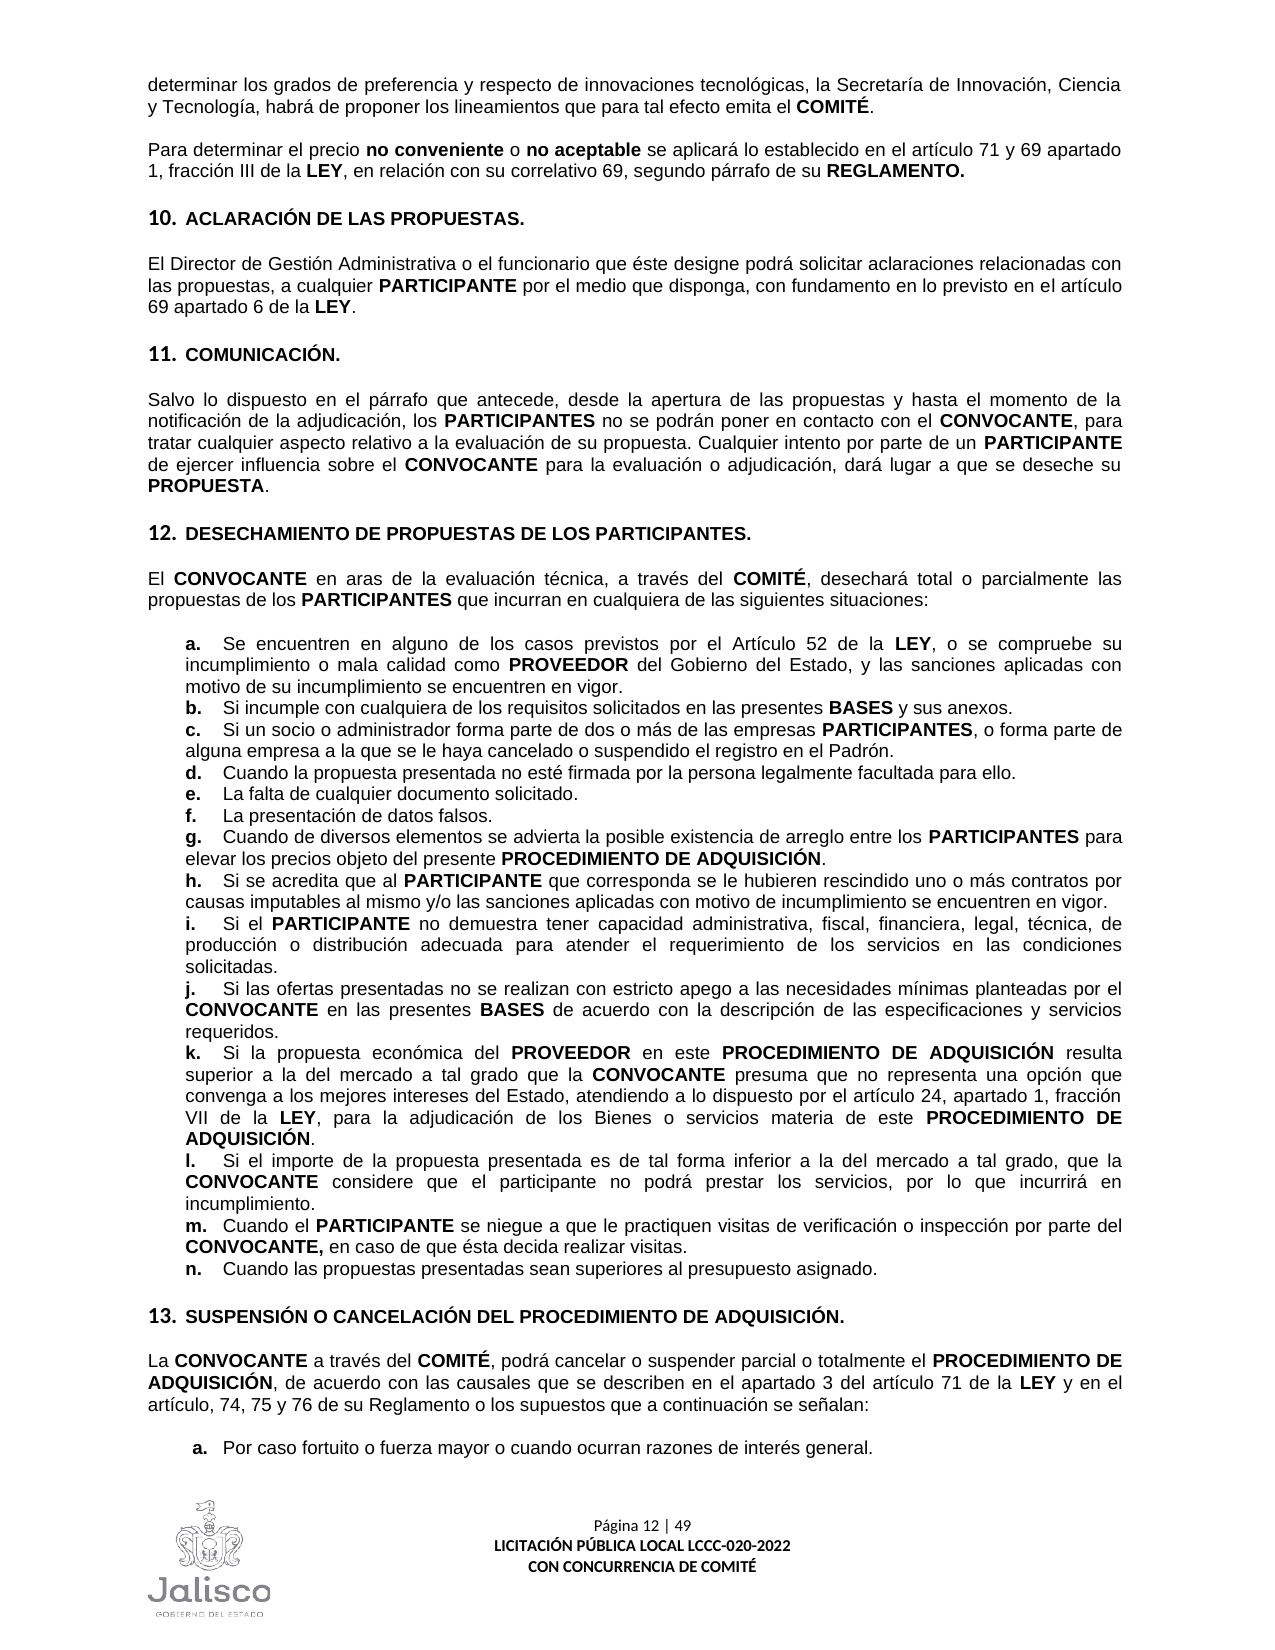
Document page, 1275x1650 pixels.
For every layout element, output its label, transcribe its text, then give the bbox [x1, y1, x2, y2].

list Si la propuesta económica del PROVEEDOR en este PROCEDIMIENTO DE ADQUISICIÓN resulta superior a la del mercado a tal grado que la CONVOCANTE presuma que no representa una opción que convenga a los mejores intereses del Estado, atendiendo a lo dispuesto por el artículo 24, apartado 1, fracción VII de la LEY, para la adjudicación de los Bienes o servicios materia de este PROCEDIMIENTO DE ADQUISICIÓN. [185, 1042, 1122, 1150]
text El Director de Gestión Administrativa o el funcionario que éste designe podrá solicitar aclaraciones relacionadas con las propuestas, a cualquier PARTICIPANTE por el medio que disponga, con fundamento en lo previsto en el artículo 69 apartado 6 de la LEY. [148, 253, 1122, 317]
text La CONVOCANTE a través del COMITÉ, podrá cancelar o suspender parcial o totalmente el PROCEDIMIENTO DE ADQUISICIÓN, de acuerdo con las causales que se describen en el apartado 3 del artículo 71 de la LEY y en el artículo, 74, 75 y 76 de su Reglamento o los supuestos que a continuación se señalan: [148, 1350, 1122, 1415]
list Si un socio o administrador forma parte de dos o más de las empresas PARTICIPANTES, o forma parte de alguna empresa a la que se le haya cancelado o suspendido el registro en el Padrón. [185, 718, 1122, 762]
text Salvo lo dispuesto en el párrafo que antecede, desde la apertura de las propuestas y hasta el momento de la notificación de la adjudicación, los PARTICIPANTES no se podrán poner en contacto con el CONVOCANTE, para tratar cualquier aspecto relativo a la evaluación de su propuesta. Cualquier intento por parte de un PARTICIPANTE de ejercer influencia sobre el CONVOCANTE para la evaluación o adjudicación, dará lugar a que se deseche su PROPUESTA. [148, 389, 1122, 496]
text Para determinar el precio no conveniente o no aceptable se aplicará lo establecido en el artículo 71 y 69 apartado 1, fracción III de la LEY, en relación con su correlativo 69, segundo párrafo de su REGLAMENTO. [148, 138, 1122, 182]
list Cuando el PARTICIPANTE se niegue a que le practiquen visitas de verificación o inspección por parte del CONVOCANTE, en caso de que ésta decida realizar visitas. [185, 1214, 1122, 1258]
list ACLARACIÓN DE LAS PROPUESTAS. [148, 203, 1122, 231]
list Si incumple con cualquiera de los requisitos solicitados en las presentes BASES y sus anexos. [185, 697, 1122, 718]
list Si se acredita que al PARTICIPANTE que corresponda se le hubieren rescindido uno o más contratos por causas imputables al mismo y/o las sanciones aplicadas con motivo de incumplimiento se encuentren en vigor. [185, 869, 1122, 913]
list Se encuentren en alguno de los casos previstos por el Artículo 52 de la LEY, o se compruebe su incumplimiento o mala calidad como PROVEEDOR del Gobierno del Estado, y las sanciones aplicadas con motivo de su incumplimiento se encuentren en vigor. [185, 632, 1122, 697]
list Si las ofertas presentadas no se realizan con estricto apego a las necesidades mínimas planteadas por el CONVOCANTE en las presentes BASES de acuerdo con la descripción de las especificaciones y servicios requeridos. [185, 977, 1122, 1042]
list Por caso fortuito o fuerza mayor o cuando ocurran razones de interés general. [192, 1437, 1122, 1458]
list DESECHAMIENTO DE PROPUESTAS DE LOS PARTICIPANTES. [148, 518, 1122, 546]
list La presentación de datos falsos. [185, 805, 1122, 826]
list Si el importe de la propuesta presentada es de tal forma inferior a la del mercado a tal grado, que la CONVOCANTE considere que el participante no podrá prestar los servicios, por lo que incurrirá en incumplimiento. [185, 1150, 1122, 1214]
list Cuando de diversos elementos se advierta la posible existencia de arreglo entre los PARTICIPANTES para elevar los precios objeto del presente PROCEDIMIENTO DE ADQUISICIÓN. [185, 826, 1122, 869]
list Cuando la propuesta presentada no esté firmada por la persona legalmente facultada para ello. [185, 762, 1122, 783]
list Si el PARTICIPANTE no demuestra tener capacidad administrativa, fiscal, financiera, legal, técnica, de producción o distribución adecuada para atender el requerimiento de los servicios en las condiciones solicitadas. [185, 913, 1122, 977]
list Cuando las propuestas presentadas sean superiores al presupuesto asignado. [185, 1258, 1156, 1279]
list SUSPENSIÓN O CANCELACIÓN DEL PROCEDIMIENTO DE ADQUISICIÓN. [148, 1301, 1122, 1329]
picture [147, 1500, 271, 1617]
text El CONVOCANTE en aras de la evaluación técnica, a través del COMITÉ, desechará total o parcialmente las propuestas de los PARTICIPANTES que incurran en cualquiera de las siguientes situaciones: [148, 568, 1122, 611]
list La falta de cualquier documento solicitado. [185, 783, 1122, 805]
list COMUNICACIÓN. [148, 339, 1122, 367]
